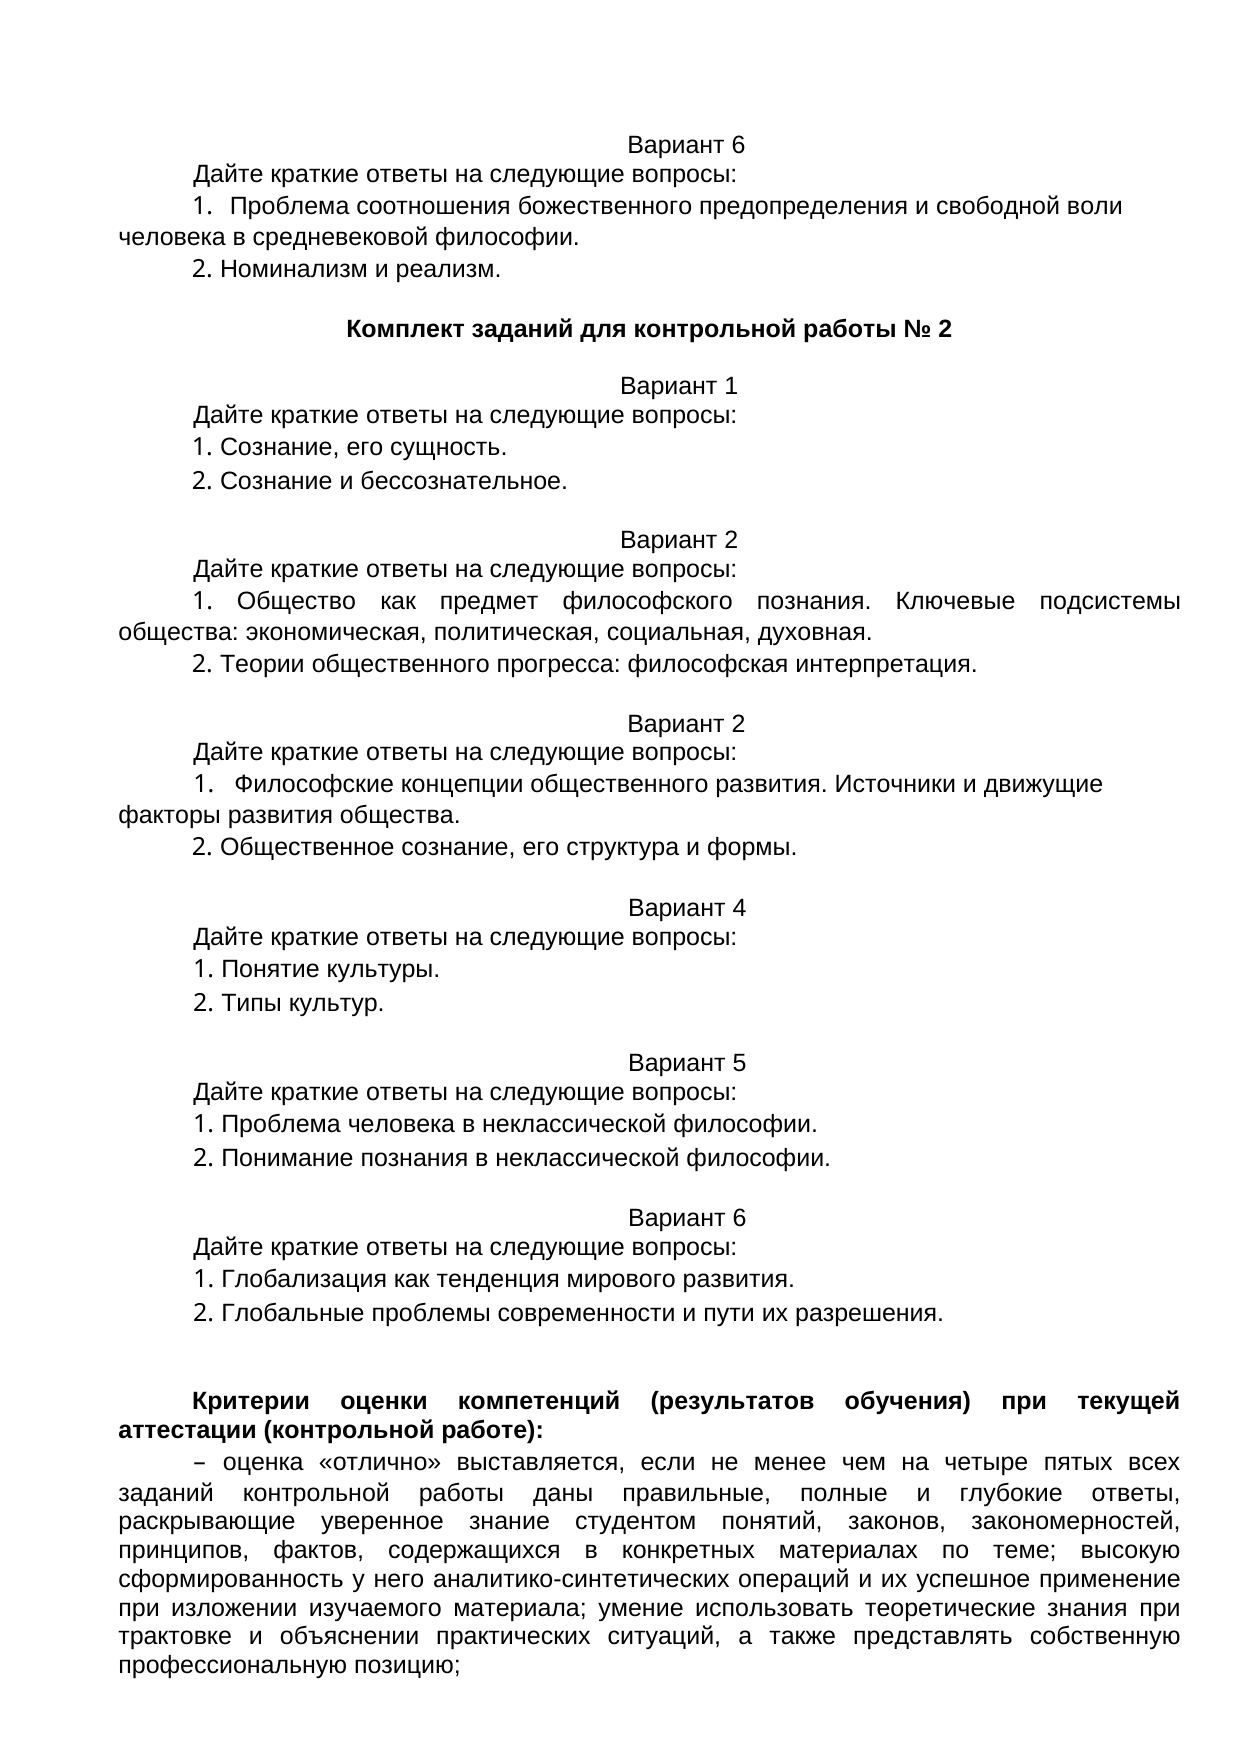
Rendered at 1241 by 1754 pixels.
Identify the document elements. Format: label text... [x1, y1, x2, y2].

text Вариант 6 Дайте краткие ответы на следующие вопросы: [193, 1203, 747, 1260]
list Общественное сознание, его структура и формы. [192, 829, 1198, 863]
list Типы культур. [193, 984, 1198, 1018]
text Комплект заданий для контрольной работы № 2 [257, 313, 1042, 342]
list Понятие культуры. [193, 950, 1198, 984]
list Проблема соотношения божественного предопределения и свободной воли человека в средневековой философии. [118, 188, 1181, 251]
list Глобализация как тенденция мирового развития. [193, 1260, 1198, 1294]
list Сознание и бессознательное. [192, 463, 1198, 497]
text Критерии оценки компетенций (результатов обучения) при текущей аттестации (контрольной работе): [118, 1386, 1181, 1443]
list Глобальные проблемы современности и пути их разрешения. [193, 1294, 1198, 1328]
list Сознание, его сущность. [192, 428, 1198, 463]
list Проблема человека в неклассической философии. [193, 1106, 1198, 1140]
text Вариант 1 Дайте краткие ответы на следующие вопросы: [193, 371, 739, 428]
text Вариант 2 Дайте краткие ответы на следующие вопросы: [193, 525, 739, 583]
text Вариант 4 Дайте краткие ответы на следующие вопросы: [193, 893, 747, 950]
text Вариант 5 Дайте краткие ответы на следующие вопросы: [193, 1048, 747, 1106]
list оценка «отлично» выставляется, если не менее чем на четыре пятых всех заданий контрольной работы даны правильные, полные и глубокие ответы, раскрывающие уверенное знание студентом понятий, законов, закономерностей, принципов, фактов, содержащихся в конкретных материалах по теме; высокую сформированность у него аналитико-синтетических операций и их успешное применение при изложении изучаемого материала; умение использовать теоретические знания при трактовке и объяснении практических ситуаций, а также представлять собственную профессиональную позицию; [118, 1443, 1182, 1679]
text Вариант 6 Дайте краткие ответы на следующие вопросы: [193, 130, 746, 188]
list Номинализм и реализм. [192, 251, 1198, 285]
text Вариант 2 Дайте краткие ответы на следующие вопросы: [193, 709, 746, 766]
list Общество как предмет философского познания. Ключевые подсистемы общества: экономическая, политическая, социальная, духовная. [118, 583, 1181, 646]
list Теории общественного прогресса: философская интерпретация. [192, 646, 1198, 680]
list Понимание познания в неклассической философии. [193, 1140, 1198, 1174]
list Философские концепции общественного развития. Источники и движущие факторы развития общества. [118, 766, 1181, 829]
